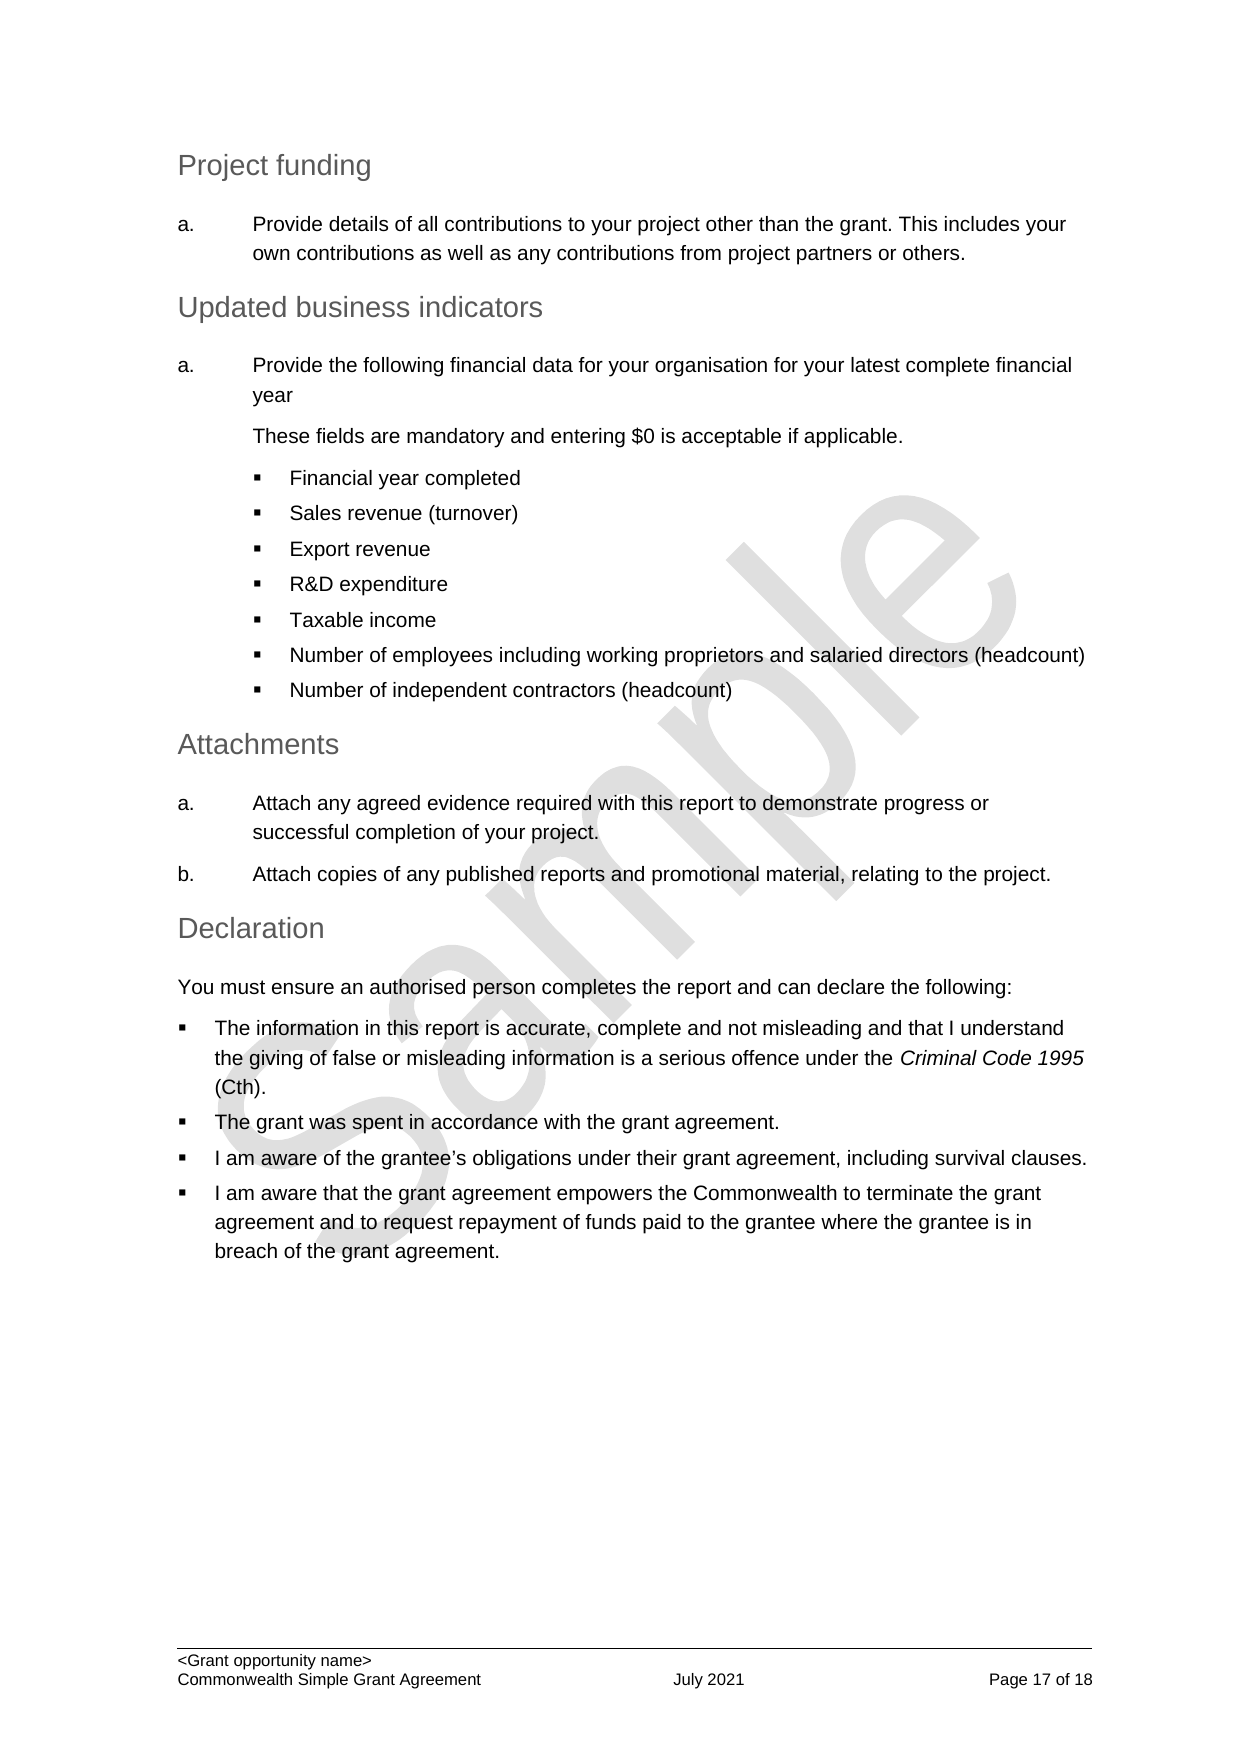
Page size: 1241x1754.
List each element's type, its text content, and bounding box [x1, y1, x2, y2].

list The grant was spent in accordance with the grant agreement. [177, 1105, 1092, 1134]
list Number of employees including working proprietors and salaried directors (headcount) [252, 638, 1092, 667]
list Number of independent contractors (headcount) [252, 673, 1092, 702]
list Sales revenue (turnover) [252, 496, 1092, 525]
list I am aware of the grantee’s obligations under their grant agreement, including survival clauses. [177, 1140, 1092, 1169]
subtitle Project funding [177, 148, 1092, 181]
list Attach any agreed evidence required with this report to demonstrate progress or successful completion of your project. [177, 786, 1092, 844]
list The information in this report is accurate, complete and not misleading and that I understand the giving of false or misleading information is a serious offence under the Criminal Code 1995 (Cth). [177, 1011, 1092, 1098]
subtitle Updated business indicators [177, 289, 1092, 323]
list R&D expenditure [252, 567, 1092, 596]
list Attach copies of any published reports and promotional material, relating to the project. [177, 857, 1092, 886]
subtitle Declaration [177, 911, 1092, 944]
list I am aware that the grant agreement empowers the Commonwealth to terminate the grant agreement and to request repayment of funds paid to the grantee where the grantee is in breach of the grant agreement. [177, 1176, 1092, 1263]
list Taxable income [252, 602, 1092, 631]
list Export revenue [252, 531, 1092, 561]
text You must ensure an authorised person completes the report and can declare the following: [177, 969, 1092, 998]
list Provide details of all contributions to your project other than the grant. This includes your own contributions as well as any contributions from project partners or others. [177, 206, 1092, 264]
subtitle Attachments [177, 727, 1092, 761]
list Provide the following financial data for your organisation for your latest complete financial year [177, 348, 1092, 406]
list Financial year completed [252, 461, 1092, 490]
text These fields are mandatory and entering $0 is acceptable if applicable. [252, 419, 1092, 448]
